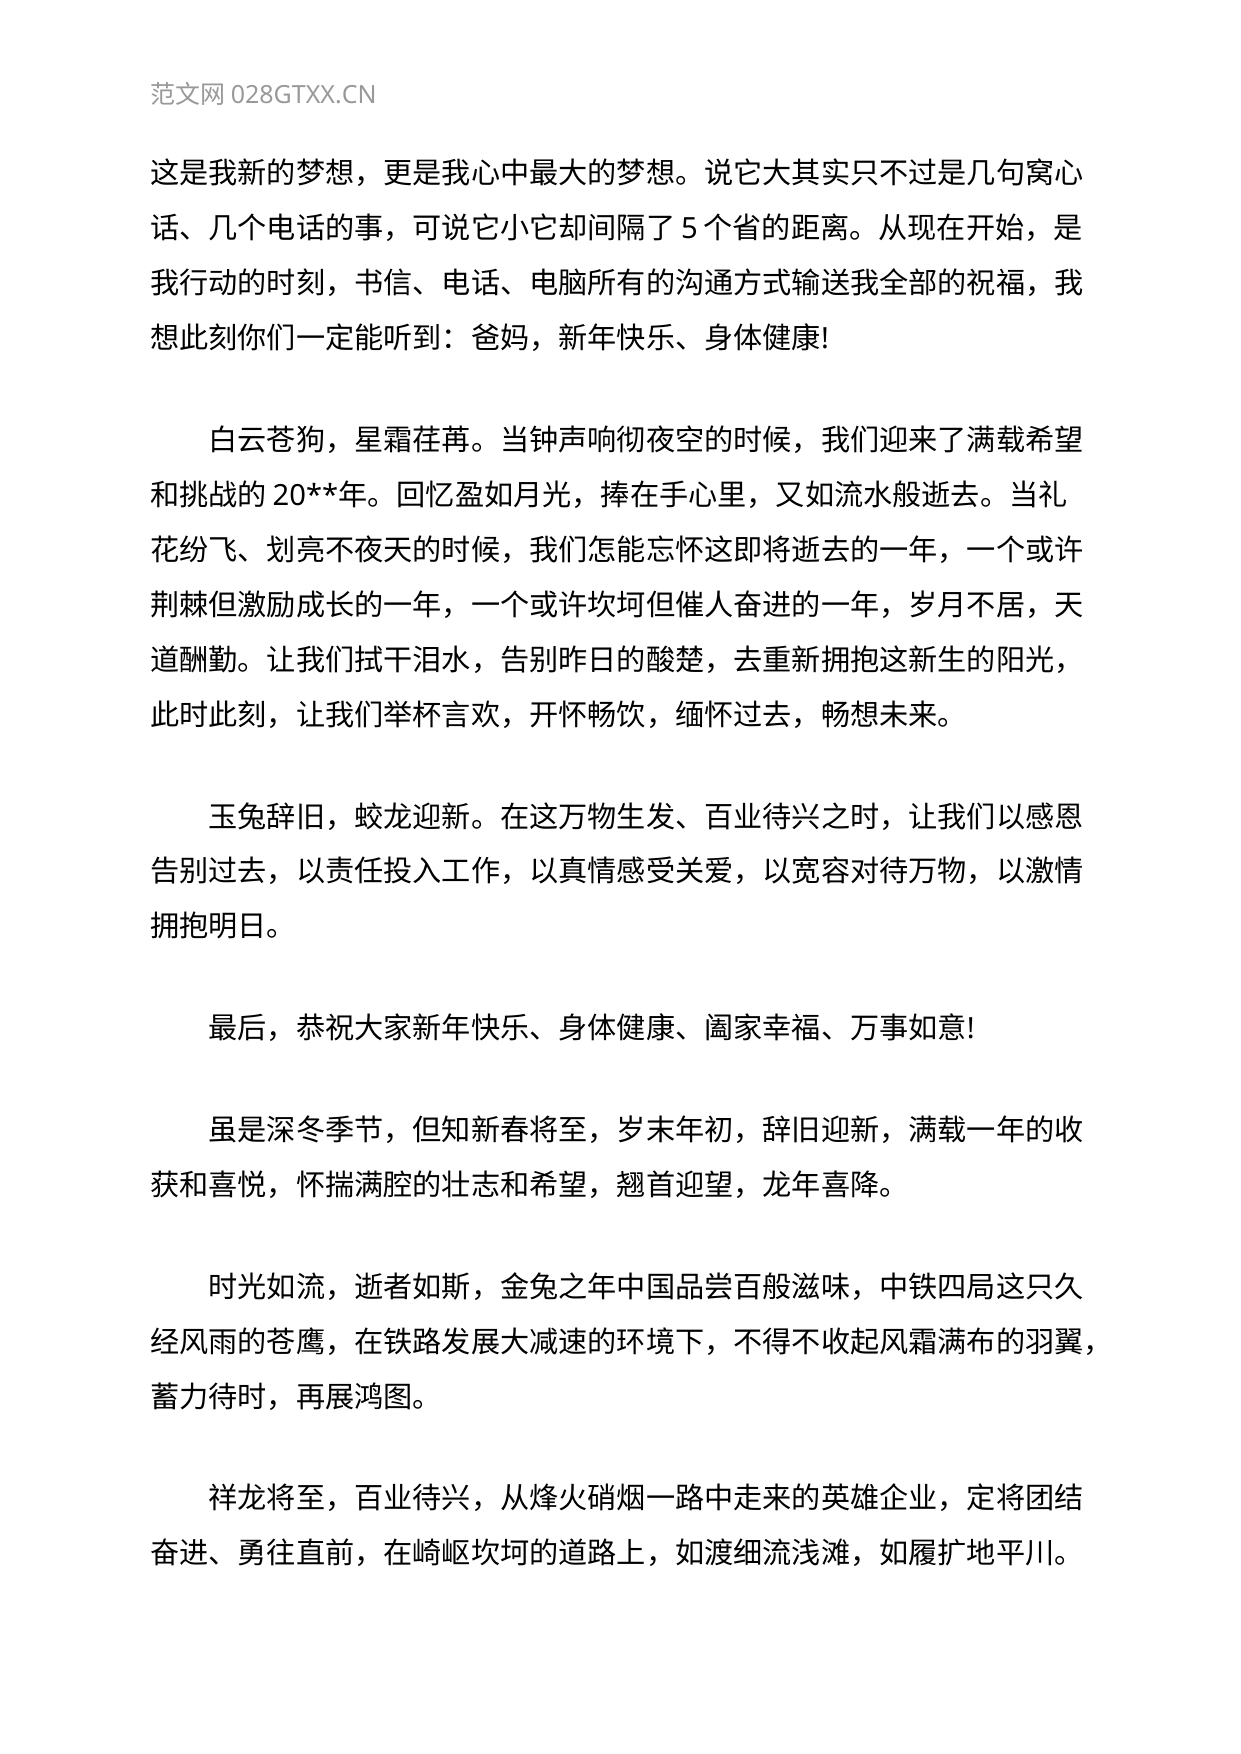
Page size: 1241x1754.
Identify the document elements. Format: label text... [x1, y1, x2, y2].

text 玉兔辞旧，蛟龙迎新。在这万物生发、百业待兴之时，让我们以感恩告别过去，以责任投入工作，以真情感受关爱，以宽容对待万物，以激情拥抱明日。 [150, 793, 1090, 945]
text 虽是深冬季节，但知新春将至，岁末年初，辞旧迎新，满载一年的收获和喜悦，怀揣满腔的壮志和希望，翘首迎望，龙年喜降。 [150, 1107, 1090, 1204]
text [150, 150, 1090, 357]
text 祥龙将至，百业待兴，从烽火硝烟一路中走来的英雄企业，定将团结奋进、勇往直前，在崎岖坎坷的道路上，如渡细流浅滩，如履扩地平川。 [150, 1475, 1090, 1572]
text 时光如流，逝者如斯，金兔之年中国品尝百般滋味，中铁四局这只久经风雨的苍鹰，在铁路发展大减速的环境下，不得不收起风霜满布的羽翼，蓄力待时，再展鸿图。 [150, 1263, 1090, 1415]
text 白云苍狗，星霜荏苒。当钟声响彻夜空的时候，我们迎来了满载希望和挑战的20**年。回忆盈如月光，捧在手心里，又如流水般逝去。当礼花纷飞、划亮不夜天的时候，我们怎能忘怀这即将逝去的一年，一个或许荆棘但激励成长的一年，一个或许坎坷但催人奋进的一年，岁月不居，天道酬勤。让我们拭干泪水，告别昨日的酸楚，去重新拥抱这新生的阳光，此时此刻，让我们举杯言欢，开怀畅饮，缅怀过去，畅想未来。 [150, 417, 1090, 734]
text 最后，恭祝大家新年快乐、身体健康、阖家幸福、万事如意! [150, 1005, 1090, 1047]
